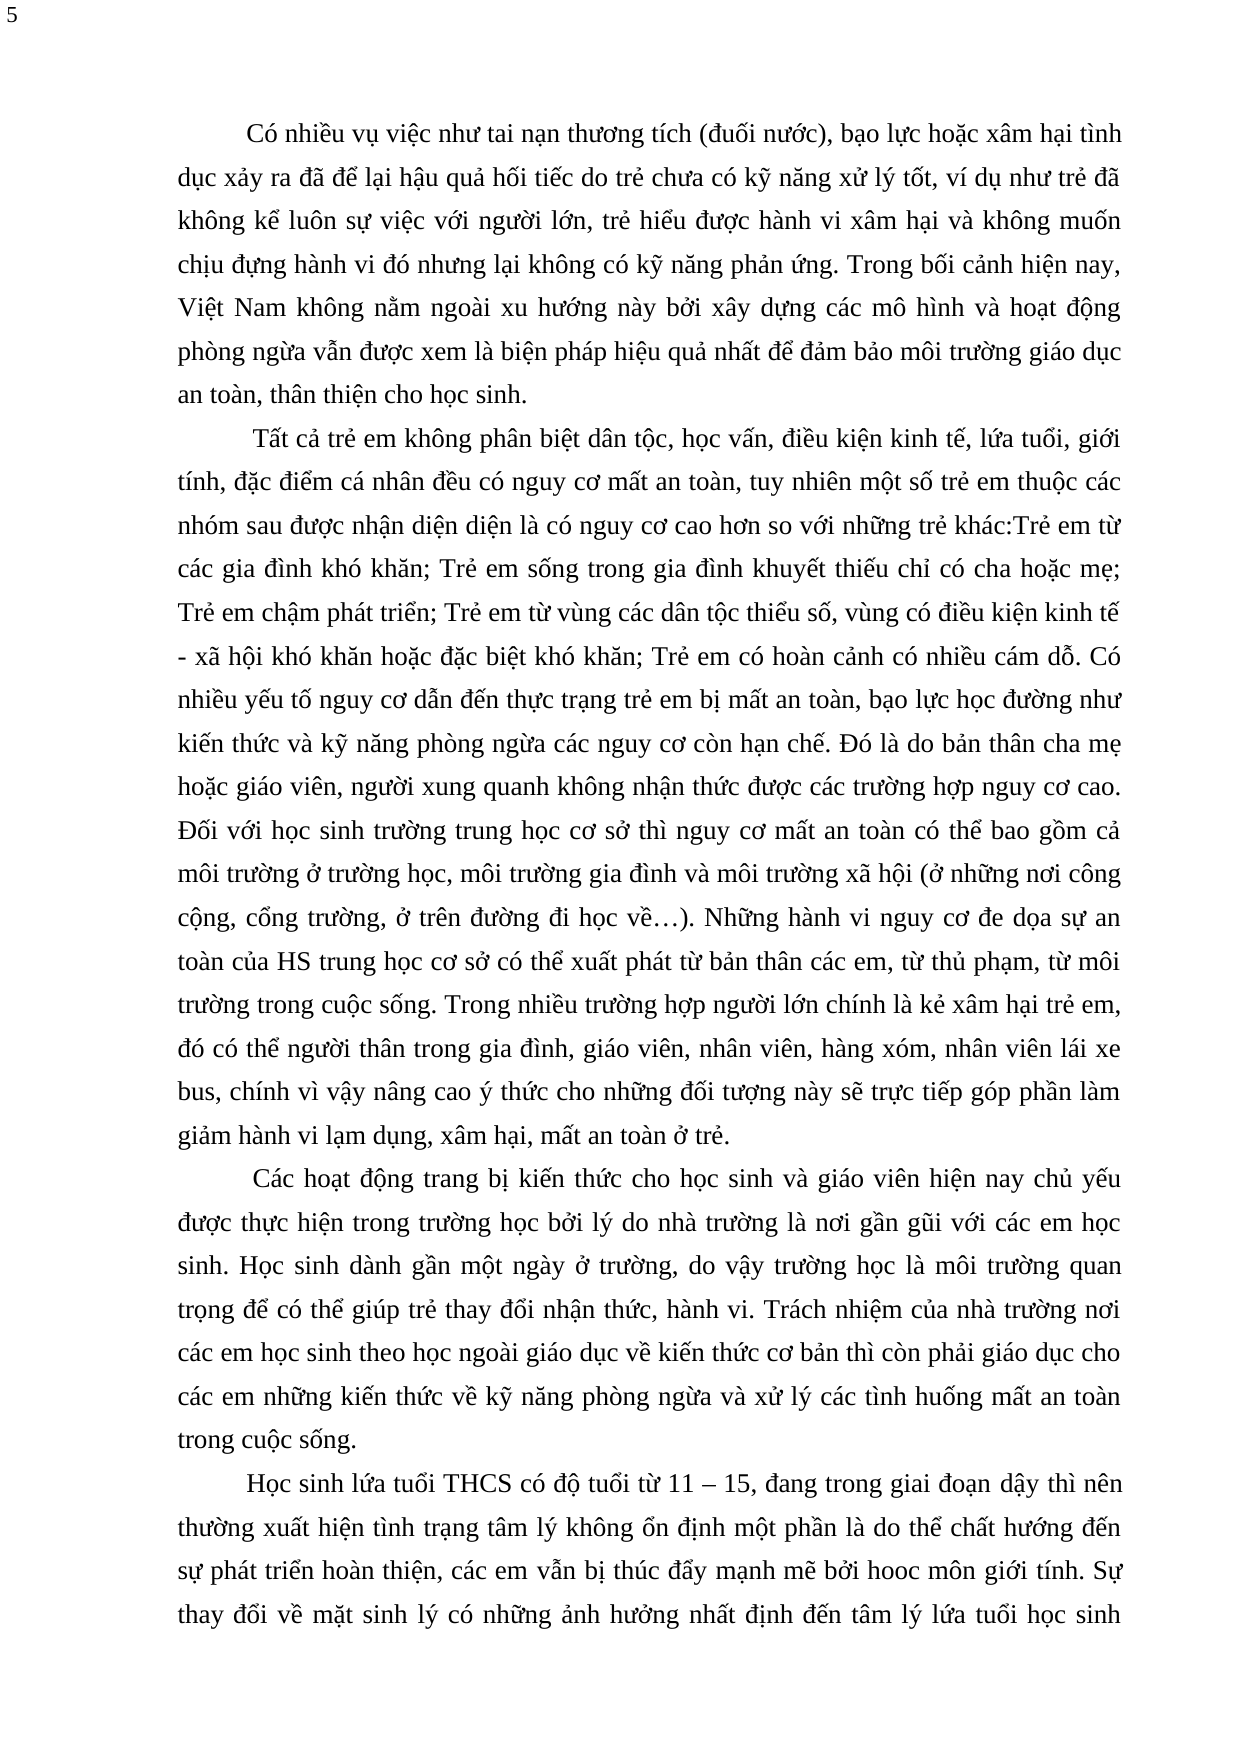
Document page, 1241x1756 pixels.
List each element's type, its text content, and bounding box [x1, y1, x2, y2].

list xã hội khó khăn hoặc đặc biệt khó khăn; Trẻ em có hoàn cảnh có nhiều cám dỗ. Có nhiều yếu tố nguy cơ dẫn đến thực trạng trẻ em bị mất an toàn, bạo lực học đường như kiến thức và kỹ năng phòng ngừa các nguy cơ còn hạn chế. Đó là do bản thân cha mẹ hoặc giáo viên, người xung quanh không nhận thức được các trường hợp nguy cơ cao. Đối với học sinh trường trung học cơ sở thì nguy cơ mất an toàn có thể bao gồm cả môi trường ở trường học, môi trường gia đình và môi trường xã hội (ở những nơi công cộng, cổng trường, ở trên đường đi học về…). Những hành vi nguy cơ đe dọa sự an toàn của HS trung học cơ sở có thể xuất phát từ bản thân các em, từ thủ phạm, từ môi trường trong cuộc sống. Trong nhiều trường hợp người lớn chính là kẻ xâm hại trẻ em, đó có thể người thân trong gia đình, giáo viên, nhân viên, hàng xóm, nhân viên lái xe bus, chính vì vậy nâng cao ý thức cho những đối tượng này sẽ trực tiếp góp phần làm giảm hành vi lạm dụng, xâm hại, mất an toàn ở trẻ. [177, 640, 1123, 1150]
text Học sinh lứa tuổi THCS có độ tuổi từ 11 – 15, đang trong giai đoạn dậy thì nên thường xuất hiện tình trạng tâm lý không ổn định một phần là do thể chất hướng đến sự phát triển hoàn thiện, các em vẫn bị thúc đẩy mạnh mẽ bởi hooc môn giới tính. Sự thay đổi về mặt sinh lý có những ảnh hưởng nhất định đến tâm lý lứa tuổi học sinh [177, 1467, 1123, 1629]
text Tất cả trẻ em không phân biệt dân tộc, học vấn, điều kiện kinh tế, lứa tuổi, giới tính, đặc điểm cá nhân đều có nguy cơ mất an toàn, tuy nhiên một số trẻ em thuộc các nhóm sau được nhận diện diện là có nguy cơ cao hơn so với những trẻ khác:Trẻ em từ các gia đình khó khăn; Trẻ em sống trong gia đình khuyết thiếu chỉ có cha hoặc mẹ; Trẻ em chậm phát triển; Trẻ em từ vùng các dân tộc thiểu số, vùng có điều kiện kinh tế [177, 422, 1123, 627]
text Có nhiều vụ việc như tai nạn thương tích (đuối nước), bạo lực hoặc xâm hại tình dục xảy ra đã để lại hậu quả hối tiếc do trẻ chưa có kỹ năng xử lý tốt, ví dụ như trẻ đã không kể luôn sự việc với người lớn, trẻ hiểu được hành vi xâm hại và không muốn chịu đựng hành vi đó nhưng lại không có kỹ năng phản ứng. Trong bối cảnh hiện nay, Việt Nam không nằm ngoài xu hướng này bởi xây dựng các mô hình và hoạt động phòng ngừa vẫn được xem là biện pháp hiệu quả nhất để đảm bảo môi trường giáo dục an toàn, thân thiện cho học sinh. [177, 117, 1123, 409]
text Các hoạt động trang bị kiến thức cho học sinh và giáo viên hiện nay chủ yếu được thực hiện trong trường học bởi lý do nhà trường là nơi gần gũi với các em học sinh. Học sinh dành gần một ngày ở trường, do vậy trường học là môi trường quan trọng để có thể giúp trẻ thay đổi nhận thức, hành vi. Trách nhiệm của nhà trường nơi các em học sinh theo học ngoài giáo dục về kiến thức cơ bản thì còn phải giáo dục cho các em những kiến thức về kỹ năng phòng ngừa và xử lý các tình huống mất an toàn trong cuộc sống. [177, 1162, 1123, 1455]
